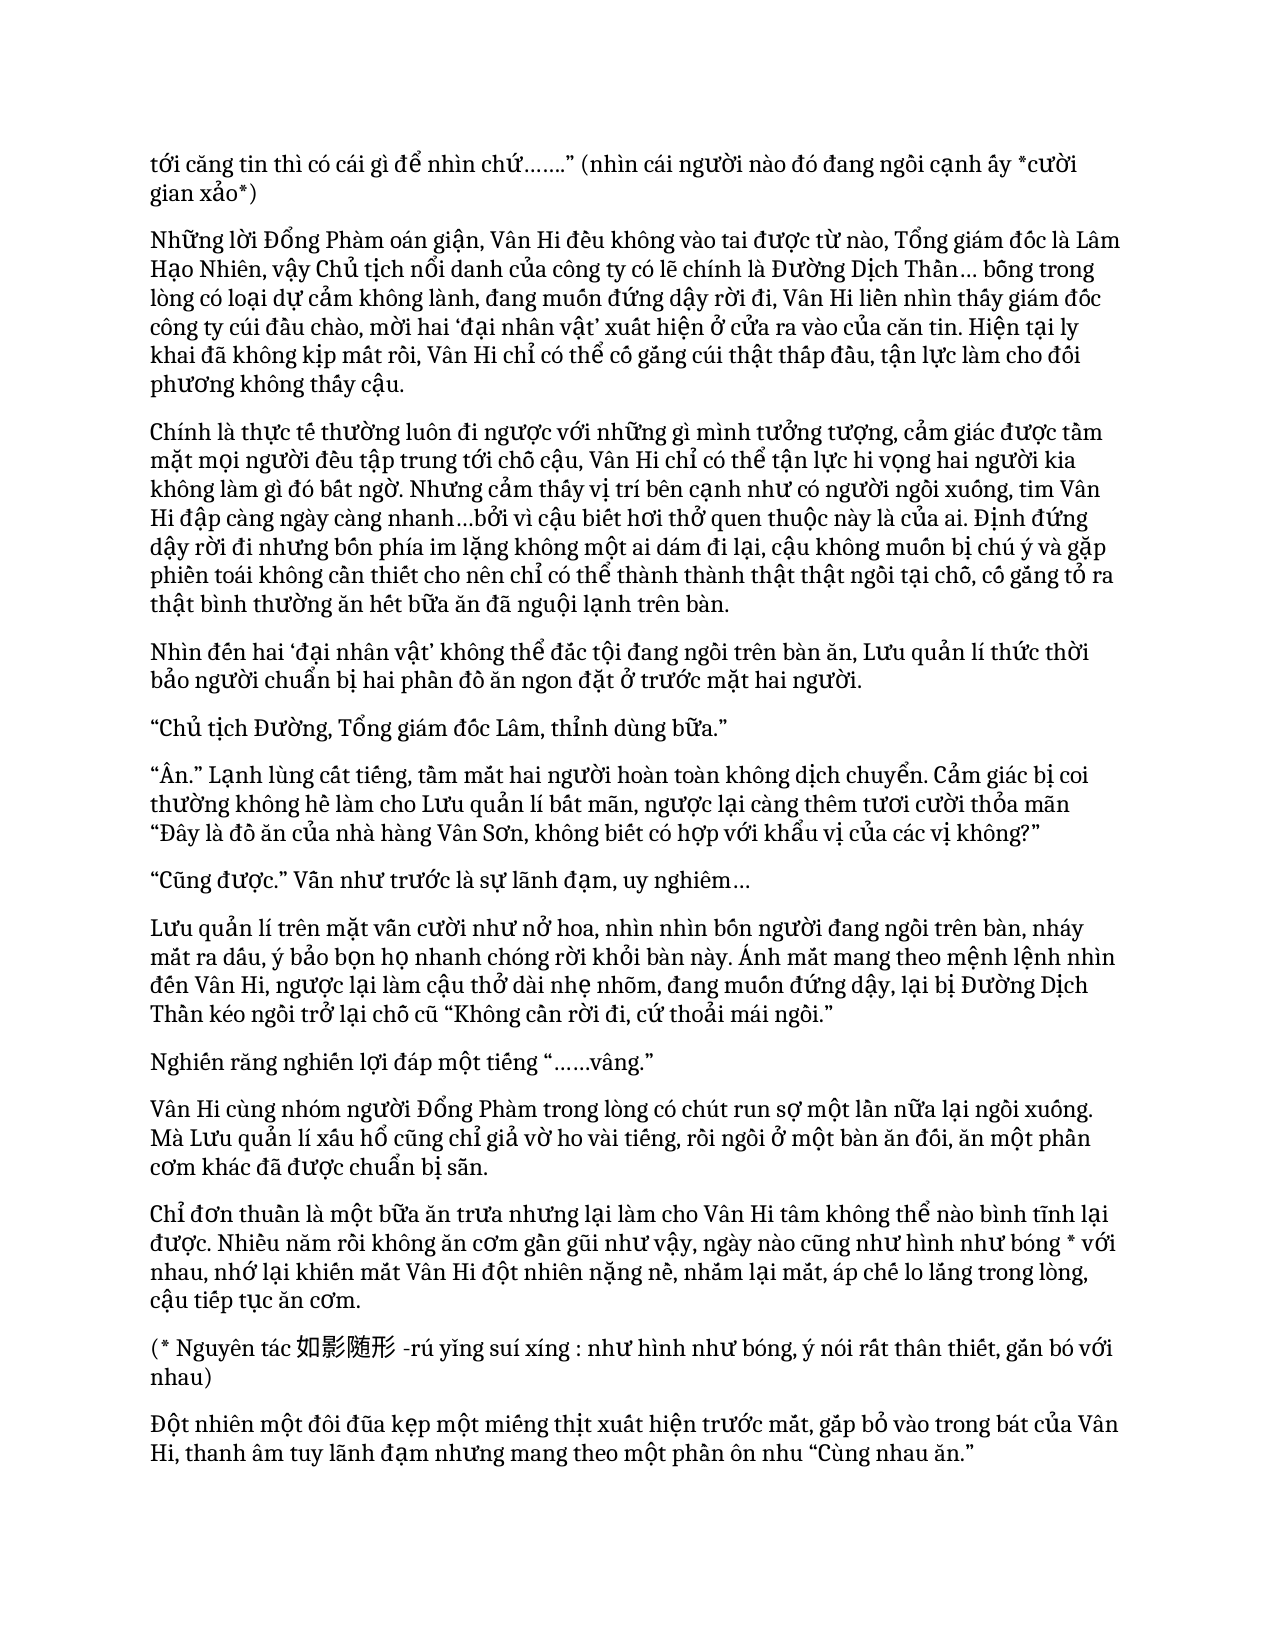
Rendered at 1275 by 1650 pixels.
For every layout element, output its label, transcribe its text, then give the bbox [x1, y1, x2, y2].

text “Cũng được.” Vẫn như trước là sự lãnh đạm, uy nghiêm… [150, 866, 1125, 895]
text (* Nguyên tác 如影随形 -rú yǐng suí xíng : như hình như bóng, ý nói rất thân thiết, gắn bó với nhau) [150, 1334, 1125, 1391]
text Nhìn đến hai ‘đại nhân vật’ không thể đắc tội đang ngồi trên bàn ăn, Lưu quản lí thức thời bảo người chuẩn bị hai phần đồ ăn ngon đặt ở trước mặt hai người. [150, 637, 1125, 695]
text Nghiến răng nghiến lợi đáp một tiếng “……vâng.” [150, 1047, 1125, 1076]
text “Ân.” Lạnh lùng cất tiếng, tầm mắt hai người hoàn toàn không dịch chuyển. Cảm giác bị coi thường không hề làm cho Lưu quản lí bất mãn, ngược lại càng thêm tươi cười thỏa mãn “Đây là đồ ăn của nhà hàng Vân Sơn, không biết có hợp với khẩu vị của các vị không?” [150, 761, 1125, 847]
text Vân Hi cùng nhóm người Đổng Phàm trong lòng có chút run sợ một lần nữa lại ngồi xuống. Mà Lưu quản lí xấu hổ cũng chỉ giả vờ ho vài tiếng, rồi ngồi ở một bàn ăn đối, ăn một phần cơm khác đã được chuẩn bị sẵn. [150, 1095, 1125, 1181]
text Đột nhiên một đôi đũa kẹp một miếng thịt xuất hiện trước mắt, gắp bỏ vào trong bát của Vân Hi, thanh âm tuy lãnh đạm nhưng mang theo một phần ôn nhu “Cùng nhau ăn.” [150, 1410, 1125, 1467]
text Chỉ đơn thuần là một bữa ăn trưa nhưng lại làm cho Vân Hi tâm không thể nào bình tĩnh lại được. Nhiều năm rồi không ăn cơm gần gũi như vậy, ngày nào cũng như hình như bóng * với nhau, nhớ lại khiến mắt Vân Hi đột nhiên nặng nề, nhắm lại mắt, áp chế lo lắng trong lòng, cậu tiếp tục ăn cơm. [150, 1200, 1125, 1315]
text Những lời Đổng Phàm oán giận, Vân Hi đều không vào tai được từ nào, Tổng giám đốc là Lâm Hạo Nhiên, vậy Chủ tịch nổi danh của công ty có lẽ chính là Đường Dịch Thần… bỗng trong lòng có loại dự cảm không lành, đang muốn đứng dậy rời đi, Vân Hi liền nhìn thấy giám đốc công ty cúi đầu chào, mời hai ‘đại nhân vật’ xuất hiện ở cửa ra vào của căn tin. Hiện tại ly khai đã không kịp mất rồi, Vân Hi chỉ có thể cố gắng cúi thật thấp đầu, tận lực làm cho đối phương không thấy cậu. [150, 226, 1125, 399]
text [150, 150, 1125, 207]
text “Chủ tịch Đường, Tổng giám đốc Lâm, thỉnh dùng bữa.” [150, 714, 1125, 742]
text Chính là thực tế thường luôn đi ngược với những gì mình tưởng tượng, cảm giác được tầm mặt mọi người đều tập trung tới chỗ cậu, Vân Hi chỉ có thể tận lực hi vọng hai người kia không làm gì đó bất ngờ. Nhưng cảm thấy vị trí bên cạnh như có người ngồi xuống, tim Vân Hi đập càng ngày càng nhanh…bởi vì cậu biết hơi thở quen thuộc này là của ai. Định đứng dậy rời đi nhưng bốn phía im lặng không một ai dám đi lại, cậu không muốn bị chú ý và gặp phiền toái không cần thiết cho nên chỉ có thể thành thành thật thật ngồi tại chỗ, cố gắng tỏ ra thật bình thường ăn hết bữa ăn đã nguội lạnh trên bàn. [150, 417, 1125, 619]
text Lưu quản lí trên mặt vẫn cười như nở hoa, nhìn nhìn bốn người đang ngồi trên bàn, nháy mắt ra dấu, ý bảo bọn họ nhanh chóng rời khỏi bàn này. Ánh mắt mang theo mệnh lệnh nhìn đến Vân Hi, ngược lại làm cậu thở dài nhẹ nhõm, đang muốn đứng dậy, lại bị Đường Dịch Thần kéo ngồi trở lại chỗ cũ “Không cần rời đi, cứ thoải mái ngồi.” [150, 914, 1125, 1029]
